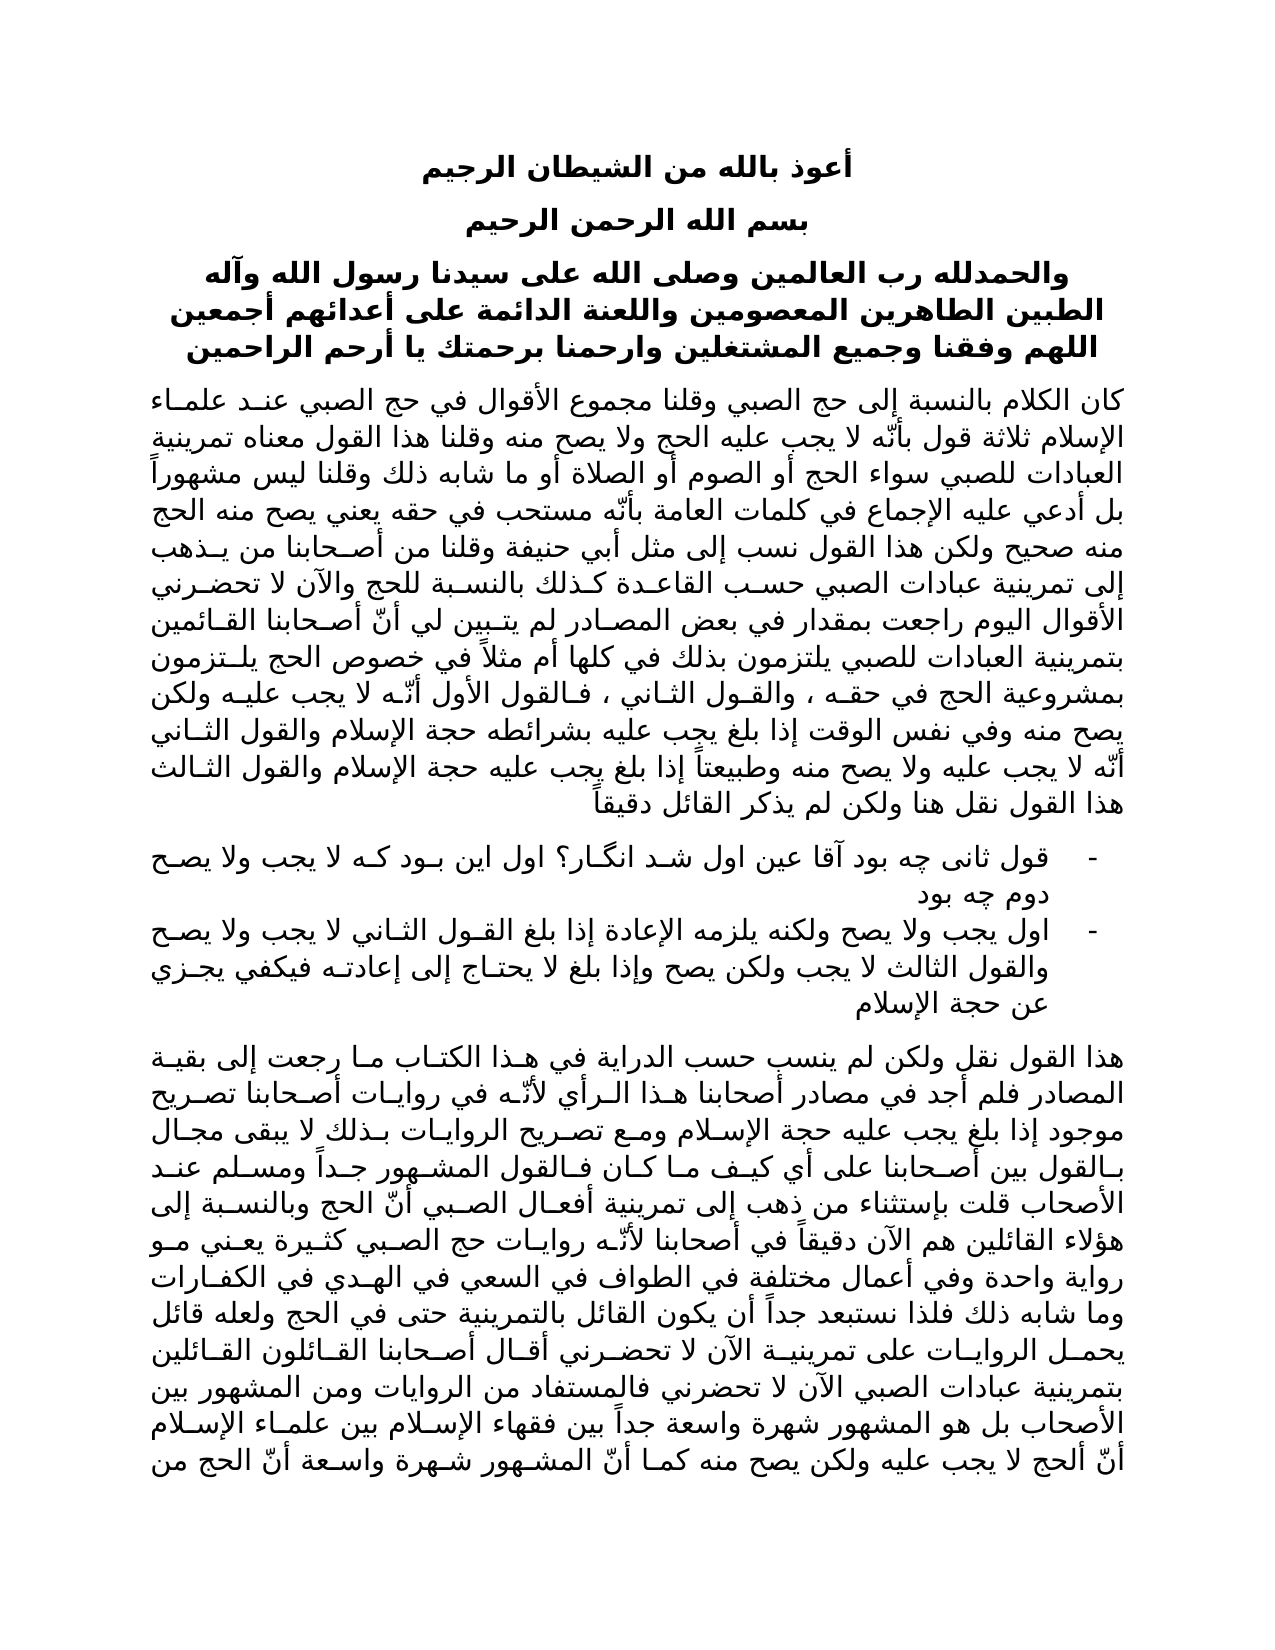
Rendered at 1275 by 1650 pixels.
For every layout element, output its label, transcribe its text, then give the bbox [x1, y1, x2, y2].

text والحمدلله رب العالمين وصلى الله على سيدنا رسول الله وآله الطبين الطاهرين المعصومين واللعنة الدائمة على أعدائهم أجمعين اللهم وفقنا وجميع المشتغلين وارحمنا برحمتك يا أرحم الراحمين [150, 257, 1125, 364]
list اول یجب ولا يصح ولكنه يلزمه الإعادة إذا بلغ القول الثاني لا يجب ولا يصح والقول الثالث لا يجب ولكن يصح وإذا بلغ لا يحتاج إلى إعادته فيكفي يجزي عن حجة الإسلام [150, 913, 1087, 1021]
list قول ثانی چه بود آقا عین اول شد انگار؟ اول این بود که لا یجب ولا یصح دوم چه بود [150, 840, 1087, 911]
text بسم الله الرحمن الرحيم [150, 203, 1125, 237]
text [150, 1040, 1125, 1477]
text كان الكلام بالنسبة إلى حج الصبي وقلنا مجموع الأقوال في حج الصبي عند علماء الإسلام ثلاثة قول بأنّه لا يجب عليه الحج ولا يصح منه وقلنا هذا القول معناه تمرينية العبادات للصبي سواء الحج أو الصوم أو الصلاة أو ما شابه ذلك وقلنا ليس مشهوراً بل أدعي عليه الإجماع في كلمات العامة بأنّه مستحب في حقه يعني يصح منه الحج منه صحيح ولكن هذا القول نسب إلى مثل أبي حنيفة وقلنا من أصحابنا من يذهب إلى تمرينية عبادات الصبي حسب القاعدة كذلك بالنسبة للحج والآن لا تحضرني الأقوال اليوم راجعت بمقدار في بعض المصادر لم يتبين لي أنّ أصحابنا القائمين بتمرينية العبادات للصبي يلتزمون بذلك في كلها أم مثلاً في خصوص الحج يلتزمون بمشروعية الحج في حقه ، والقول الثاني ، فالقول الأول أنّه لا يجب عليه ولكن يصح منه وفي نفس الوقت إذا بلغ يجب عليه بشرائطه حجة الإسلام والقول الثاني أنّه لا يجب عليه ولا يصح منه وطبيعتاً إذا بلغ يجب عليه حجة الإسلام والقول الثالث هذا القول نقل هنا ولكن لم يذكر القائل دقيقاً [150, 383, 1125, 821]
text أعوذ بالله من الشيطان الرجيم [150, 150, 1125, 184]
